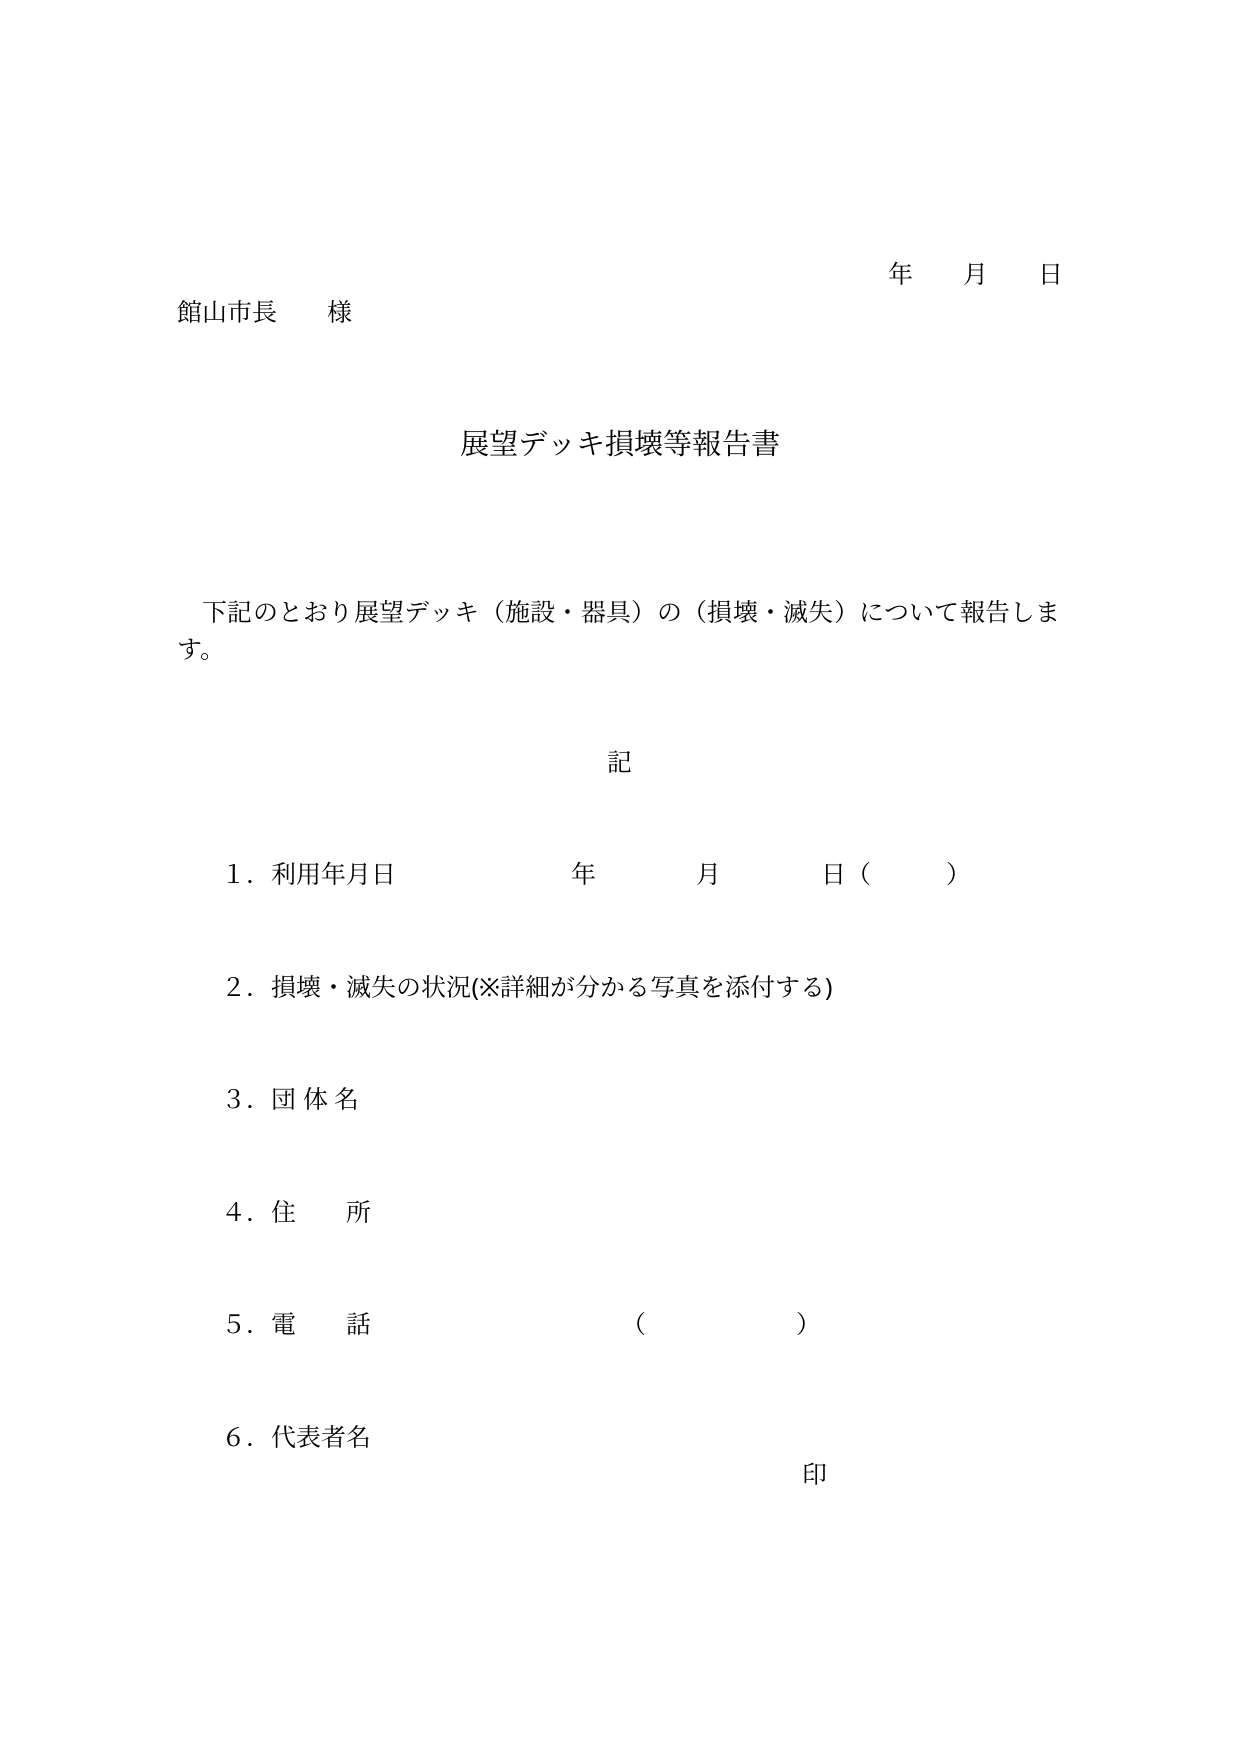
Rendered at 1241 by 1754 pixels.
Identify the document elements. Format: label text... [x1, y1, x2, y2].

text 年 月 日 [177, 254, 1063, 292]
text 館山市長 様 [177, 292, 1063, 329]
text ４．住 所 [177, 1192, 1063, 1229]
text ６．代表者名 [177, 1417, 1063, 1454]
text ２．損壊・滅失の状況(※詳細が分かる写真を添付する) [177, 967, 1063, 1004]
subtitle 記 [177, 742, 1063, 779]
text 展望デッキ損壊等報告書 [177, 404, 1063, 479]
text 下記のとおり展望デッキ（施設・器具）の（損壊・滅失）について報告します。 [177, 592, 1063, 667]
text 印 [177, 1454, 1063, 1492]
text ５．電 話 （ ） [177, 1304, 1063, 1342]
text ３．団 体 名 [177, 1079, 1063, 1117]
text １．利用年月日 年 月 日（ ） [177, 854, 1063, 892]
